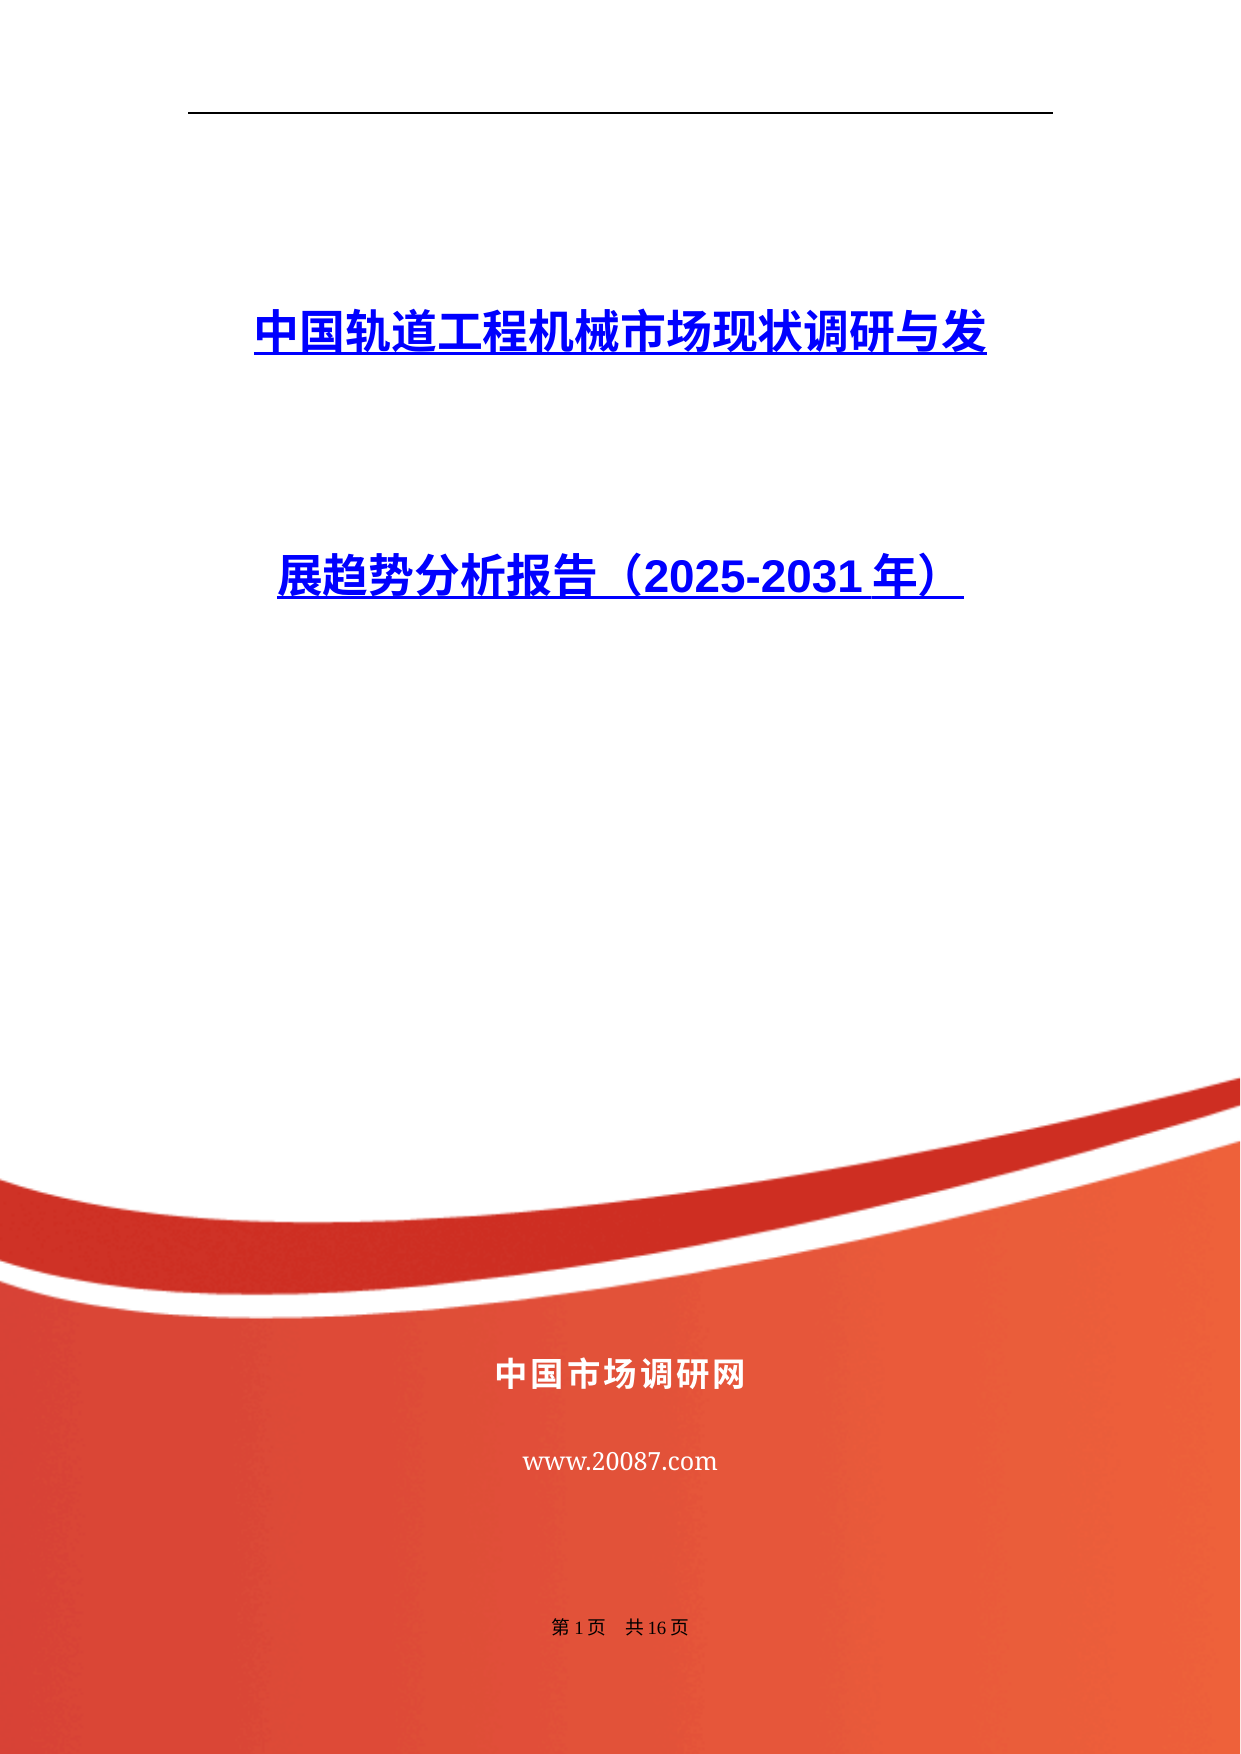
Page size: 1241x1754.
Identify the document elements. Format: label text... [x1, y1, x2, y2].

picture [0, 1006, 1241, 1754]
table_header 中国轨道工程机械市场现状调研与发展趋势分析报告（2025-2031年） [188, 207, 1053, 773]
subtitle 中国市场调研网 [187, 1339, 1053, 1404]
text www.20087.com [187, 1428, 1053, 1493]
